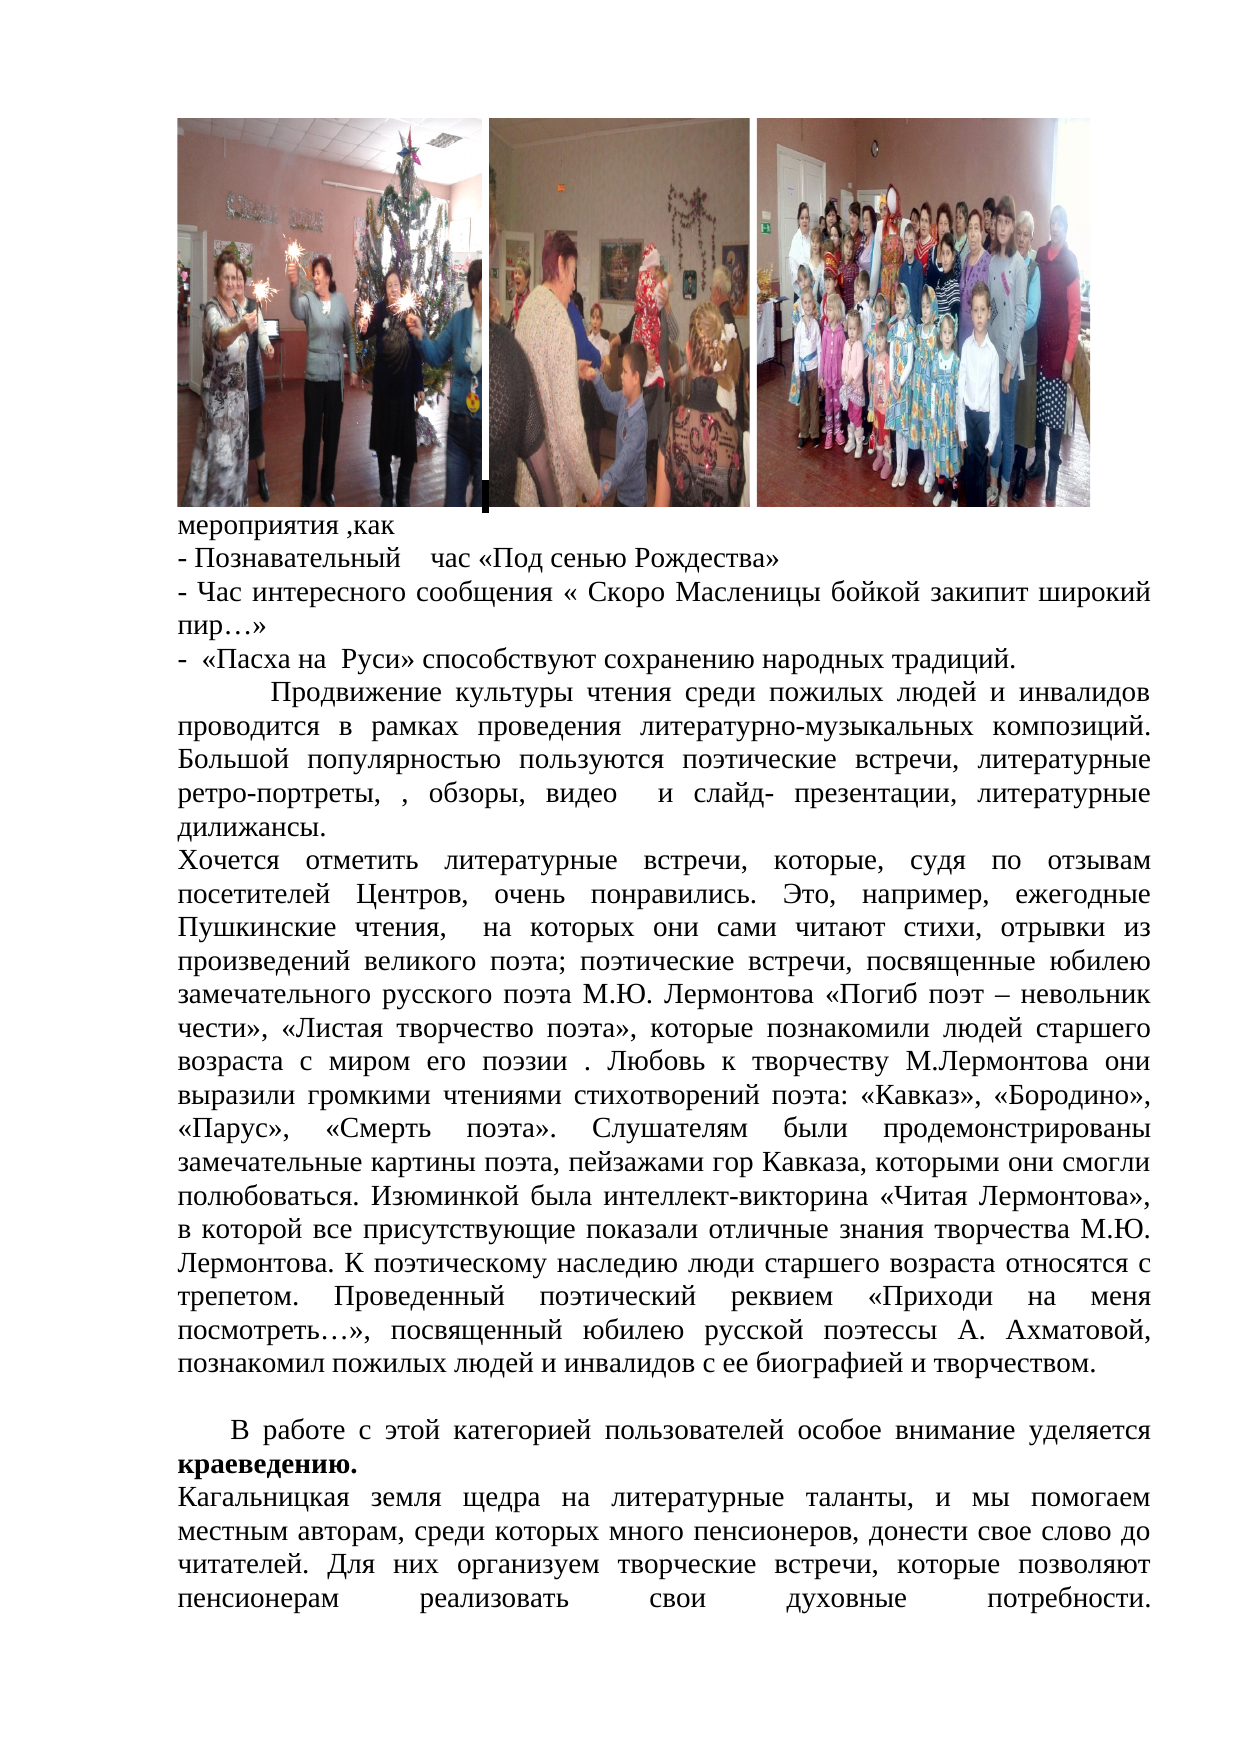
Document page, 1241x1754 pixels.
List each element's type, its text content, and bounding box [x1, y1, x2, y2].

text Хочется отметить литературные встречи, которые, судя по отзывам посетителей Центров, очень понравились. Это, например, ежегодные Пушкинские чтения, на которых они сами читают стихи, отрывки из произведений великого поэта; поэтические встречи, посвященные юбилею замечательного русского поэта М.Ю. Лермонтова «Погиб поэт – невольник чести», «Листая творчество поэта», которые познакомили людей старшего возраста с миром его поэзии . Любовь к творчеству М.Лермонтова они выразили громкими чтениями стихотворений поэта: «Кавказ», «Бородино», «Парус», «Смерть поэта». Слушателям были продемонстрированы замечательные картины поэта, пейзажами гор Кавказа, которыми они смогли полюбоваться. Изюминкой была интеллект-викторина «Читая Лермонтова», в которой все присутствующие показали отличные знания творчества М.Ю. Лермонтова. К поэтическому наследию люди старшего возраста относятся с трепетом. Проведенный поэтический реквием «Приходи на меня посмотреть…», посвященный юбилею русской поэтессы А. Ахматовой, познакомил пожилых людей и инвалидов с ее биографией и творчеством. [177, 842, 1152, 1379]
text - «Пасха на Руси» способствуют сохранению народных традиций. [177, 641, 1152, 674]
picture [177, 118, 482, 507]
text мероприятия ,как [177, 507, 1152, 540]
text В работе с этой категорией пользователей особое внимание уделяется краеведению. [177, 1412, 1152, 1479]
text - Час интересного сообщения « Скоро Масленицы бойкой закипит широкий пир…» [177, 574, 1152, 641]
text Продвижение культуры чтения среди пожилых людей и инвалидов проводится в рамках проведения литературно-музыкальных композиций. Большой популярностью пользуются поэтические встречи, литературные ретро-портреты, , обзоры, видео и слайд- презентации, литературные дилижансы. [177, 674, 1152, 842]
text - Познавательный час «Под сенью Рождества» [177, 540, 1152, 574]
picture [756, 118, 1091, 507]
picture [489, 118, 750, 507]
